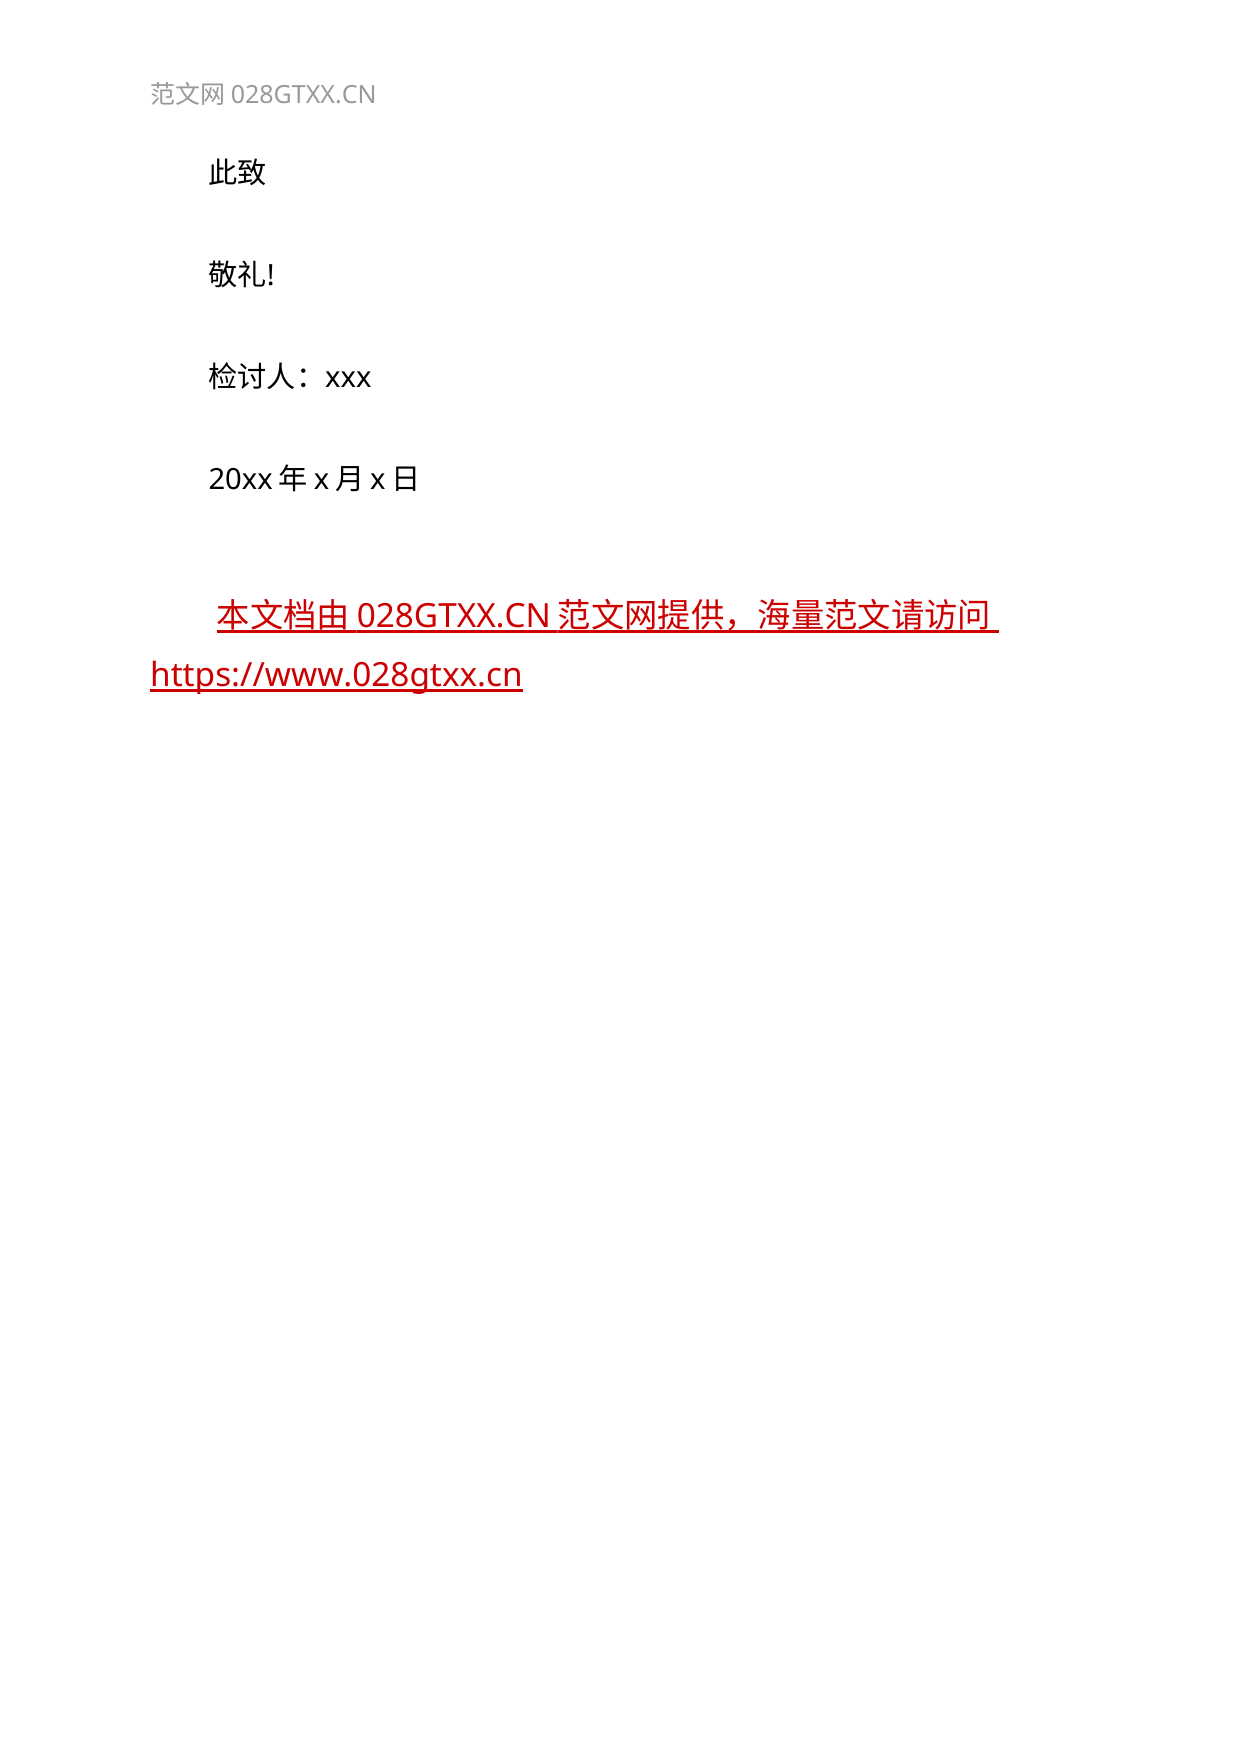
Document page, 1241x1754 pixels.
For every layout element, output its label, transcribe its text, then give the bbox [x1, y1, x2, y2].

text 此致 [150, 150, 1090, 192]
text 检讨人：xxx [150, 354, 1090, 396]
text 20xx年x月x日 [150, 456, 1090, 498]
text 敬礼! [150, 252, 1090, 294]
text 本文档由028GTXX.CN范文网提供，海量范文请访问 https://www.028gtxx.cn [150, 589, 1090, 696]
